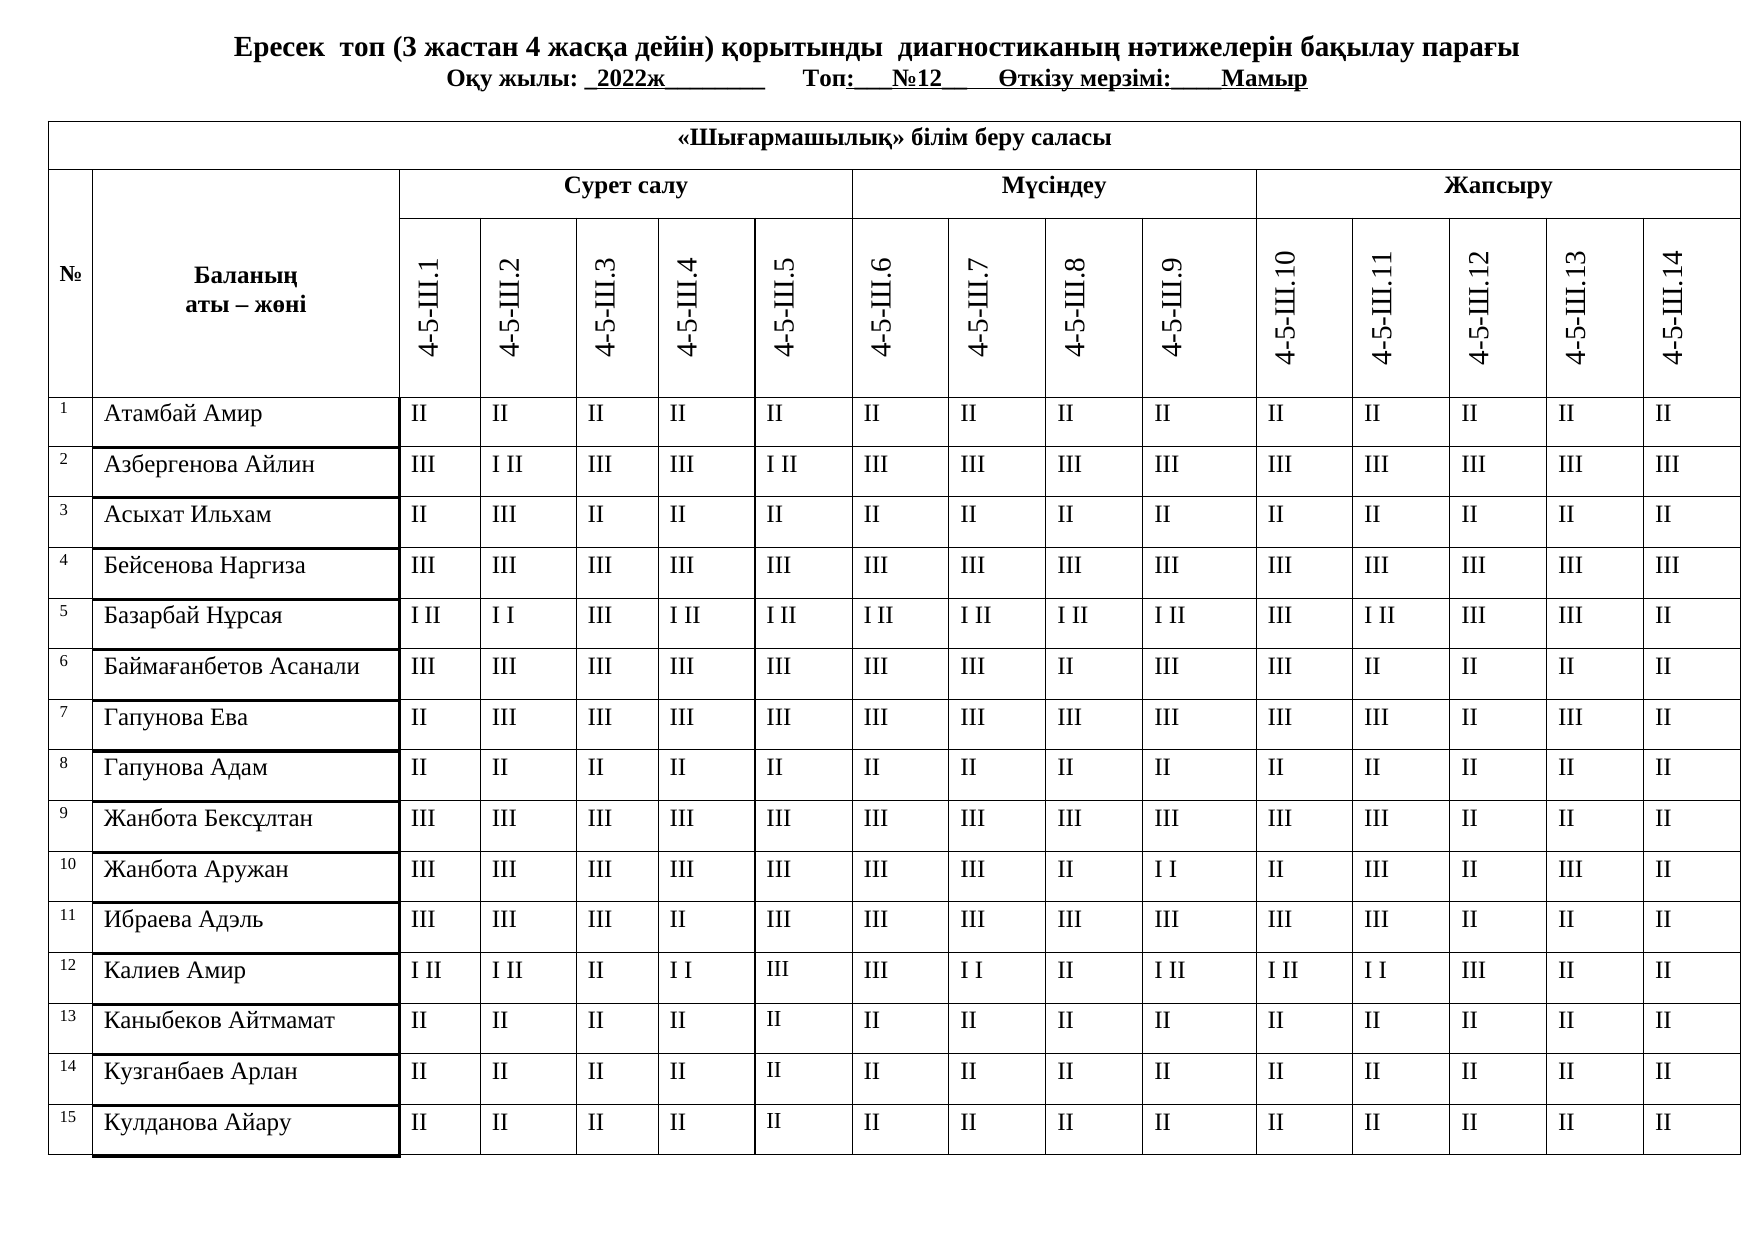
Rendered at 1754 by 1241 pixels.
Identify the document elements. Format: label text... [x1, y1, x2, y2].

table_cell II [577, 1004, 658, 1053]
table_cell II [577, 497, 658, 547]
table_cell 4-5-Ш.5 [756, 219, 852, 397]
table_cell 4-5-Ш.2 [481, 219, 576, 397]
table_cell III [481, 801, 576, 851]
table_cell II [1450, 801, 1546, 851]
table_cell II [1046, 852, 1142, 901]
table_cell III [1353, 700, 1449, 749]
table_cell II [1353, 398, 1449, 446]
table_cell III [756, 801, 852, 851]
table_cell II [401, 1054, 480, 1104]
table_cell III [1143, 801, 1256, 851]
table_cell Кулданова Айару [93, 1107, 398, 1154]
table_cell 4-5-Ш.10 [1257, 219, 1352, 397]
table_cell III [1450, 548, 1546, 597]
table_cell II [853, 1054, 948, 1104]
table_cell III [853, 953, 948, 1002]
table_cell II [1547, 497, 1643, 547]
table_cell II [1143, 398, 1256, 446]
table_cell Гапунова Ева [93, 702, 398, 749]
table_cell № [49, 170, 92, 397]
table_cell II [949, 1054, 1045, 1104]
table_cell Каныбеков Айтмамат [93, 1006, 398, 1053]
table_cell 10 [49, 852, 92, 901]
table_cell II [481, 1105, 576, 1154]
table_cell III [1450, 447, 1546, 496]
table_cell II [1644, 497, 1740, 547]
table_cell II [949, 1004, 1045, 1053]
table_cell II [1450, 1054, 1546, 1104]
table_cell III [1257, 801, 1352, 851]
table_cell III [949, 447, 1045, 496]
table_cell I II [401, 953, 480, 1002]
table_cell II [1644, 700, 1740, 749]
table_cell II [1353, 1105, 1449, 1154]
table_cell II [1547, 953, 1643, 1002]
table_cell I I [481, 599, 576, 648]
table_cell III [481, 548, 576, 597]
table_cell III [949, 852, 1045, 901]
table_cell II [1644, 750, 1740, 800]
table_cell II [1547, 398, 1643, 446]
table_cell II [659, 1004, 754, 1053]
table_header «Шығармашылық» білім беру саласы [49, 122, 1740, 169]
table_cell Атамбай Амир [93, 398, 398, 446]
table_cell II [1450, 852, 1546, 901]
table_cell II [1644, 599, 1740, 648]
table_cell II [481, 398, 576, 446]
table_cell 15 [49, 1105, 92, 1154]
table_cell III [756, 649, 852, 699]
table_cell III [1547, 548, 1643, 597]
table_cell II [659, 902, 754, 952]
table_cell II [1644, 398, 1740, 446]
table_cell III [853, 801, 948, 851]
table_cell III [1547, 599, 1643, 648]
table_cell III [577, 801, 658, 851]
table_cell II [1644, 1105, 1740, 1154]
table_cell III [756, 700, 852, 749]
table_cell III [401, 447, 480, 496]
table_cell III [577, 902, 658, 952]
table_cell III [1257, 902, 1352, 952]
table_cell III [1644, 447, 1740, 496]
table_cell II [481, 1004, 576, 1053]
table_cell III [1353, 902, 1449, 952]
table_cell III [1143, 447, 1256, 496]
table_cell III [1046, 548, 1142, 597]
table_cell III [659, 447, 754, 496]
table_cell II [1143, 1105, 1256, 1154]
table_cell III [401, 548, 480, 597]
table_cell II [1143, 497, 1256, 547]
table_cell III [577, 447, 658, 496]
table_cell III [1353, 548, 1449, 597]
table_cell III [756, 852, 852, 901]
table_cell II [1644, 1054, 1740, 1104]
text Оқу жылы: _2022ж________ Топ:___№12__ Өткізу мерзімі:____Мамыр [118, 63, 1636, 92]
table_cell I II [1257, 953, 1352, 1002]
table_cell III [481, 497, 576, 547]
table_cell II [1644, 852, 1740, 901]
table_cell 4-5-Ш.3 [577, 219, 658, 397]
table_cell I II [1353, 599, 1449, 648]
table_cell III [853, 700, 948, 749]
table_cell II [756, 1054, 852, 1104]
table_cell Базарбай Нұрсая [93, 601, 398, 648]
table_cell 6 [49, 649, 92, 699]
table_cell 4-5-Ш.14 [1644, 219, 1740, 397]
table_cell II [1257, 1004, 1352, 1053]
table_cell II [1644, 1004, 1740, 1053]
table_cell Жанбота Бексұлтан [93, 803, 398, 851]
table_cell II [1046, 649, 1142, 699]
table_cell III [481, 700, 576, 749]
table_cell I II [853, 599, 948, 648]
table_cell II [659, 497, 754, 547]
table_cell II [401, 1105, 480, 1154]
table_cell I II [481, 447, 576, 496]
table_cell III [853, 447, 948, 496]
table_cell III [949, 902, 1045, 952]
table_cell II [659, 1105, 754, 1154]
table_cell II [481, 1054, 576, 1104]
table_cell 4-5-Ш.12 [1450, 219, 1546, 397]
table_cell III [1143, 548, 1256, 597]
table_cell II [577, 1054, 658, 1104]
table_cell II [1257, 750, 1352, 800]
table_cell III [1547, 700, 1643, 749]
table_cell III [659, 801, 754, 851]
table_cell III [1547, 447, 1643, 496]
table_cell II [659, 1054, 754, 1104]
table_cell II [1450, 398, 1546, 446]
table_cell II [1353, 1054, 1449, 1104]
table_cell II [1450, 497, 1546, 547]
table_cell II [1353, 750, 1449, 800]
table_cell II [1450, 700, 1546, 749]
table_cell II [1143, 750, 1256, 800]
table_cell III [481, 902, 576, 952]
table_cell I I [1143, 852, 1256, 901]
table_cell I II [481, 953, 576, 1002]
table_cell II [577, 398, 658, 446]
table_cell II [1450, 1105, 1546, 1154]
table_cell I II [1143, 599, 1256, 648]
table_cell Баймағанбетов Асанали [93, 651, 398, 699]
table_cell III [949, 700, 1045, 749]
table_cell II [1547, 750, 1643, 800]
table_cell III [853, 852, 948, 901]
table_cell II [853, 497, 948, 547]
table_cell III [401, 649, 480, 699]
table_cell II [1257, 1054, 1352, 1104]
table_cell 12 [49, 953, 92, 1002]
table_cell III [1353, 447, 1449, 496]
table_cell I I [1353, 953, 1449, 1002]
table_cell III [481, 852, 576, 901]
table_cell I II [949, 599, 1045, 648]
table_cell III [1046, 447, 1142, 496]
table_cell III [949, 548, 1045, 597]
table_cell 4-5-Ш.6 [853, 219, 948, 397]
table_cell II [949, 750, 1045, 800]
table_cell II [853, 750, 948, 800]
table_cell III [1046, 902, 1142, 952]
table_cell II [1644, 902, 1740, 952]
table_cell II [1644, 649, 1740, 699]
table_cell 4-5-Ш.9 [1143, 219, 1256, 397]
table_cell III [577, 700, 658, 749]
table_cell II [1547, 649, 1643, 699]
table_cell II [577, 750, 658, 800]
table_cell III [853, 902, 948, 952]
table_cell II [1450, 649, 1546, 699]
table_cell 4-5-Ш.7 [949, 219, 1045, 397]
table_cell II [1257, 852, 1352, 901]
table_cell II [949, 497, 1045, 547]
table_cell II [1046, 398, 1142, 446]
table_cell 2 [49, 447, 92, 496]
table_cell II [481, 750, 576, 800]
table_cell II [1046, 750, 1142, 800]
table_cell 3 [49, 497, 92, 547]
table_cell III [1046, 700, 1142, 749]
table_cell I II [1143, 953, 1256, 1002]
table_cell III [1257, 548, 1352, 597]
table_cell III [577, 599, 658, 648]
table_cell 4-5-Ш.1 [400, 219, 480, 397]
table_cell 13 [49, 1004, 92, 1053]
table_cell II [853, 398, 948, 446]
table_cell II [1547, 1105, 1643, 1154]
table_cell II [1353, 649, 1449, 699]
table_cell II [756, 497, 852, 547]
table_cell Ибраева Адэль [93, 904, 398, 952]
table_cell II [1353, 497, 1449, 547]
table_cell III [1547, 852, 1643, 901]
table_cell 5 [49, 599, 92, 648]
table_cell II [1046, 1054, 1142, 1104]
table_cell Калиев Амир [93, 955, 398, 1002]
table_cell III [853, 548, 948, 597]
table_cell III [1046, 801, 1142, 851]
table_cell II [756, 1105, 852, 1154]
table_cell I II [659, 599, 754, 648]
table_cell Гапунова Адам [93, 753, 398, 800]
table_cell Кузганбаев Арлан [93, 1056, 398, 1104]
table_cell III [1257, 599, 1352, 648]
table_cell II [853, 1004, 948, 1053]
table_cell II [1143, 1054, 1256, 1104]
table_cell II [1257, 497, 1352, 547]
text Ересек топ (3 жастан 4 жасқа дейін) қорытынды диагностиканың нәтижелерін бақылау парағы [118, 29, 1636, 63]
table_cell III [1644, 548, 1740, 597]
table_cell I II [756, 599, 852, 648]
table_cell II [1450, 902, 1546, 952]
table_cell II [401, 700, 480, 749]
table_cell 4-5-Ш.13 [1547, 219, 1643, 397]
table_cell III [1353, 852, 1449, 901]
table_cell III [659, 852, 754, 901]
table_cell 4 [49, 548, 92, 597]
table_cell II [401, 497, 480, 547]
table_cell II [1046, 497, 1142, 547]
table_cell 11 [49, 902, 92, 952]
table_cell III [577, 852, 658, 901]
table_cell II [1257, 1105, 1352, 1154]
table_cell III [577, 548, 658, 597]
table_cell Азбергенова Айлин [93, 449, 398, 496]
table_cell III [853, 649, 948, 699]
table_cell Асыхат Ильхам [93, 499, 398, 547]
table_cell III [659, 548, 754, 597]
table_cell II [401, 398, 480, 446]
table_cell III [756, 953, 852, 1002]
table_cell II [577, 953, 658, 1002]
table_cell II [756, 398, 852, 446]
table_cell III [401, 902, 480, 952]
table_cell Жанбота Аружан [93, 854, 398, 901]
table_cell III [659, 700, 754, 749]
table_cell Мүсіндеу [853, 170, 1256, 218]
table_cell III [1143, 649, 1256, 699]
table_cell II [1046, 1004, 1142, 1053]
table_cell II [949, 398, 1045, 446]
table_cell III [577, 649, 658, 699]
table_cell II [401, 750, 480, 800]
table_cell I I [659, 953, 754, 1002]
table_cell 9 [49, 801, 92, 851]
table_cell III [1450, 953, 1546, 1002]
table_cell III [659, 649, 754, 699]
table_cell III [1143, 902, 1256, 952]
table_cell III [1257, 700, 1352, 749]
table_cell I I [949, 953, 1045, 1002]
table_cell I II [401, 599, 480, 648]
table_cell 1 [49, 398, 92, 446]
table_cell II [577, 1105, 658, 1154]
table_cell II [1353, 1004, 1449, 1053]
table_cell II [1644, 801, 1740, 851]
table_cell 4-5-Ш.11 [1353, 219, 1449, 397]
table_cell II [756, 750, 852, 800]
table_cell II [1046, 953, 1142, 1002]
table_cell II [401, 1004, 480, 1053]
table_cell III [1257, 447, 1352, 496]
table_cell II [1450, 750, 1546, 800]
table_cell Бейсенова Наргиза [93, 550, 398, 597]
table_cell II [949, 1105, 1045, 1154]
table_cell II [1046, 1105, 1142, 1154]
table_cell I II [756, 447, 852, 496]
table_cell Баланың аты – жөні [93, 170, 399, 397]
table_cell III [756, 548, 852, 597]
table_cell 4-5-Ш.4 [659, 219, 754, 397]
table_cell 4-5-Ш.8 [1046, 219, 1142, 397]
table_cell III [1257, 649, 1352, 699]
table_cell 14 [49, 1054, 92, 1104]
table_cell II [1547, 1054, 1643, 1104]
table_cell II [1547, 902, 1643, 952]
table_cell II [756, 1004, 852, 1053]
table_cell III [1450, 599, 1546, 648]
table_cell 7 [49, 700, 92, 749]
table_cell I II [1046, 599, 1142, 648]
table_cell 8 [49, 750, 92, 800]
table_cell Жапсыру [1257, 170, 1740, 218]
table_cell II [659, 398, 754, 446]
table_cell III [756, 902, 852, 952]
table_cell II [1450, 1004, 1546, 1053]
table_cell II [1257, 398, 1352, 446]
table_cell II [853, 1105, 948, 1154]
table_cell II [1143, 1004, 1256, 1053]
table_cell II [659, 750, 754, 800]
table_cell III [949, 801, 1045, 851]
table_cell III [1143, 700, 1256, 749]
table_cell III [1353, 801, 1449, 851]
table_cell III [949, 649, 1045, 699]
table_cell III [401, 852, 480, 901]
table_cell II [1547, 1004, 1643, 1053]
table_cell II [1547, 801, 1643, 851]
table_cell II [1644, 953, 1740, 1002]
table_cell Сурет салу [400, 170, 852, 218]
table_cell III [401, 801, 480, 851]
table_cell III [481, 649, 576, 699]
